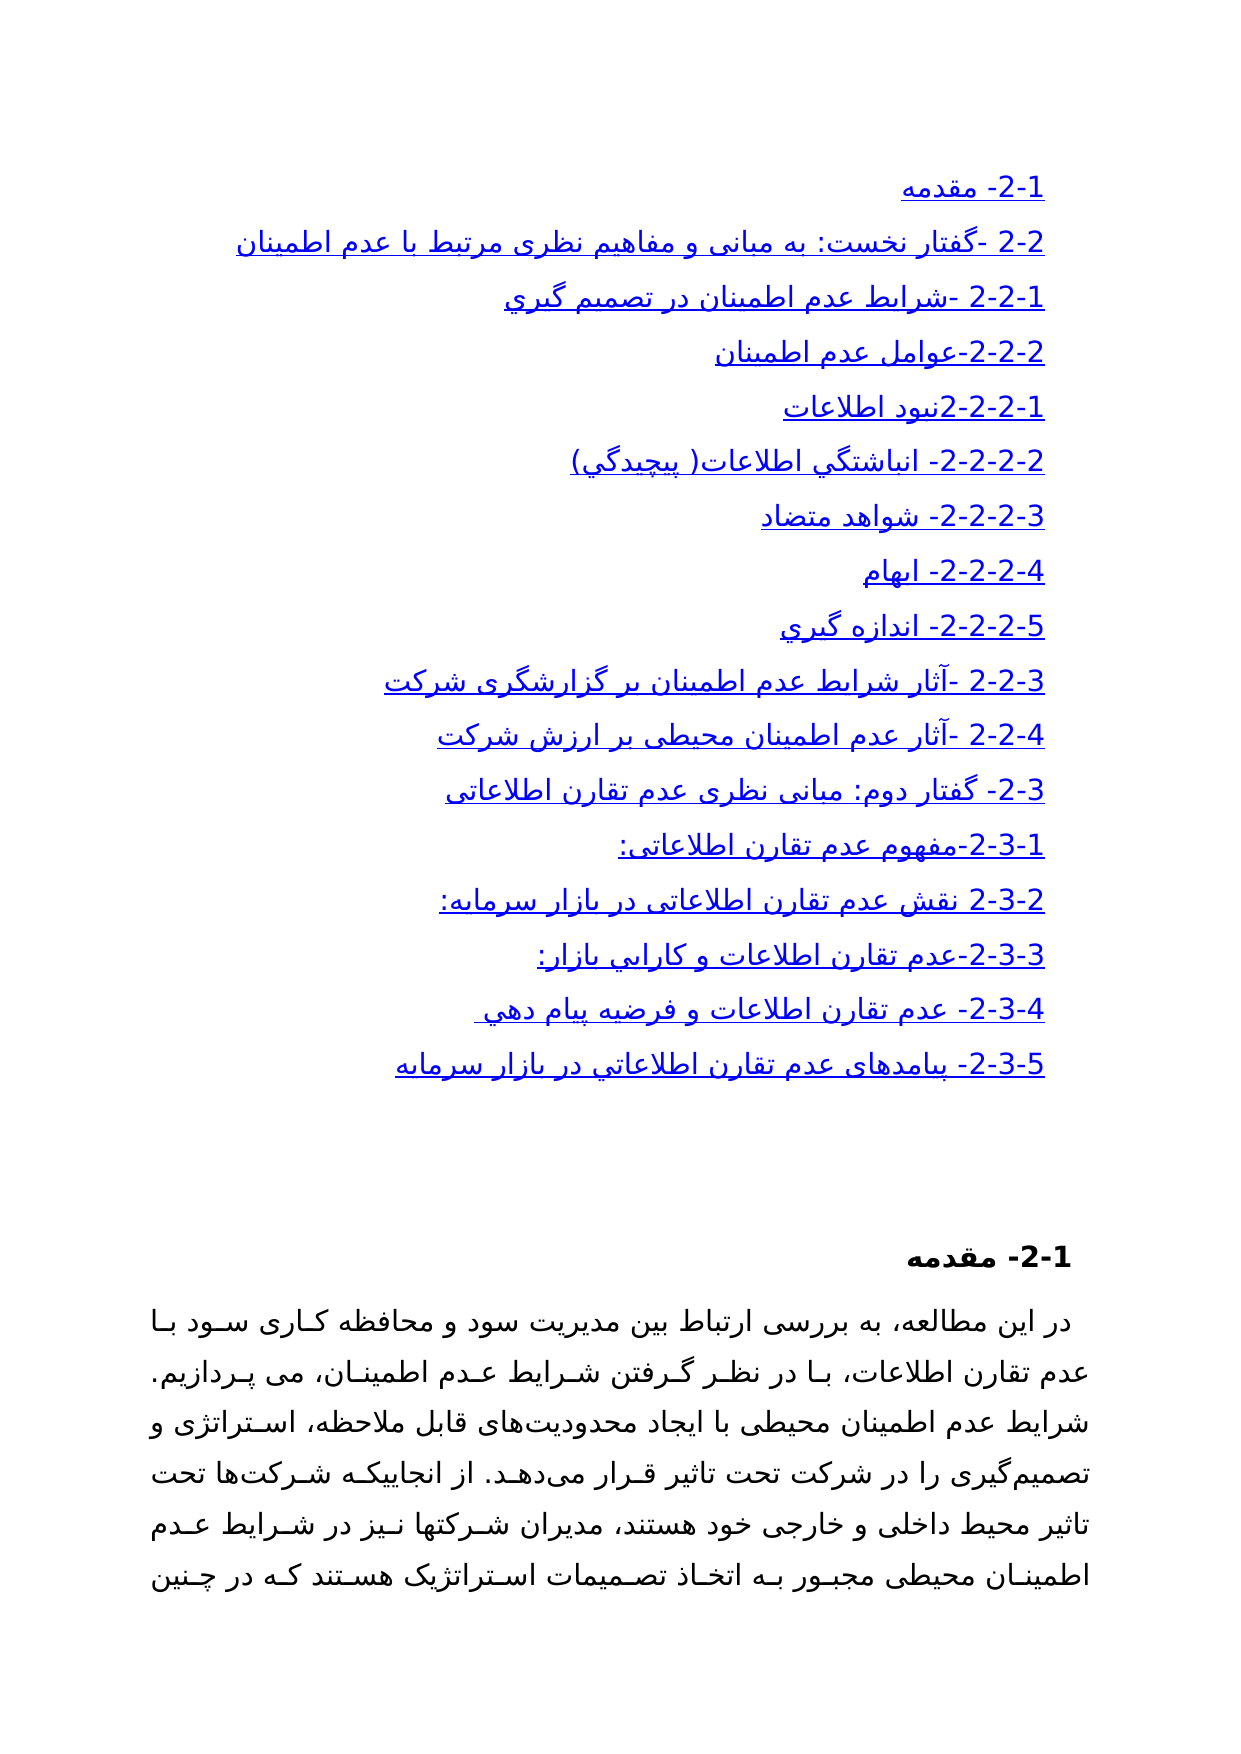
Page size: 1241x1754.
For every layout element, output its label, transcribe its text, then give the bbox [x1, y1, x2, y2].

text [150, 1304, 1090, 1593]
text 2-2-2-5- اندازه گيري 26 [150, 609, 1090, 643]
text 2-3-2 نقش عدم تقارن اطلاعاتی در بازار سرمایه: 33 [150, 883, 1090, 917]
text 2-2-2-عوامل عدم اطمينان 24 [150, 335, 1090, 369]
text 2-2-3 -آثار شرایط عدم اطمینان بر گزارشگری شرکت 29 [150, 664, 1090, 698]
text 2-3- گفتار دوم: مبانی نظری عدم تقارن اطلاعاتی 30 [150, 773, 1090, 807]
text 2-2-2-4- ابهام 26 [150, 554, 1090, 588]
text 2-1- مقدمه 18 [150, 171, 1090, 205]
text 2-3-1-مفهوم عدم تقارن اطلاعاتی: 32 [150, 828, 1090, 862]
text 2-2-1 -شرايط عدم اطمينان در تصميم گيري 20 [150, 280, 1090, 314]
text 2-2-2-2- انباشتگي اطلاعات( پيچيدگي) 25 [150, 445, 1090, 479]
text 2-3-3-عدم تقارن اطلاعات و كارايي بازار: 34 [150, 938, 1090, 972]
text 2-1- مقدمه [150, 1241, 1090, 1274]
text 2-3-5- پیامدهای عدم تقارن اطلاعاتي در بازار سرمایه 38 [150, 1047, 1090, 1081]
text 2-2 -گفتار نخست: به مبانی و مفاهیم نظری مرتبط با عدم اطمینان 20 [150, 226, 1090, 259]
text 2-3-4- عدم تقارن اطلاعات و فرضيه پيام دهي 37 [150, 993, 1090, 1027]
text 2-2-2-3- شواهد متضاد 25 [150, 499, 1090, 533]
text 2-2-2-1نبود اطلاعات 24 [150, 390, 1090, 424]
text 2-2-4 -آثار عدم اطمینان محیطی بر ارزش شرکت 30 [150, 719, 1090, 753]
